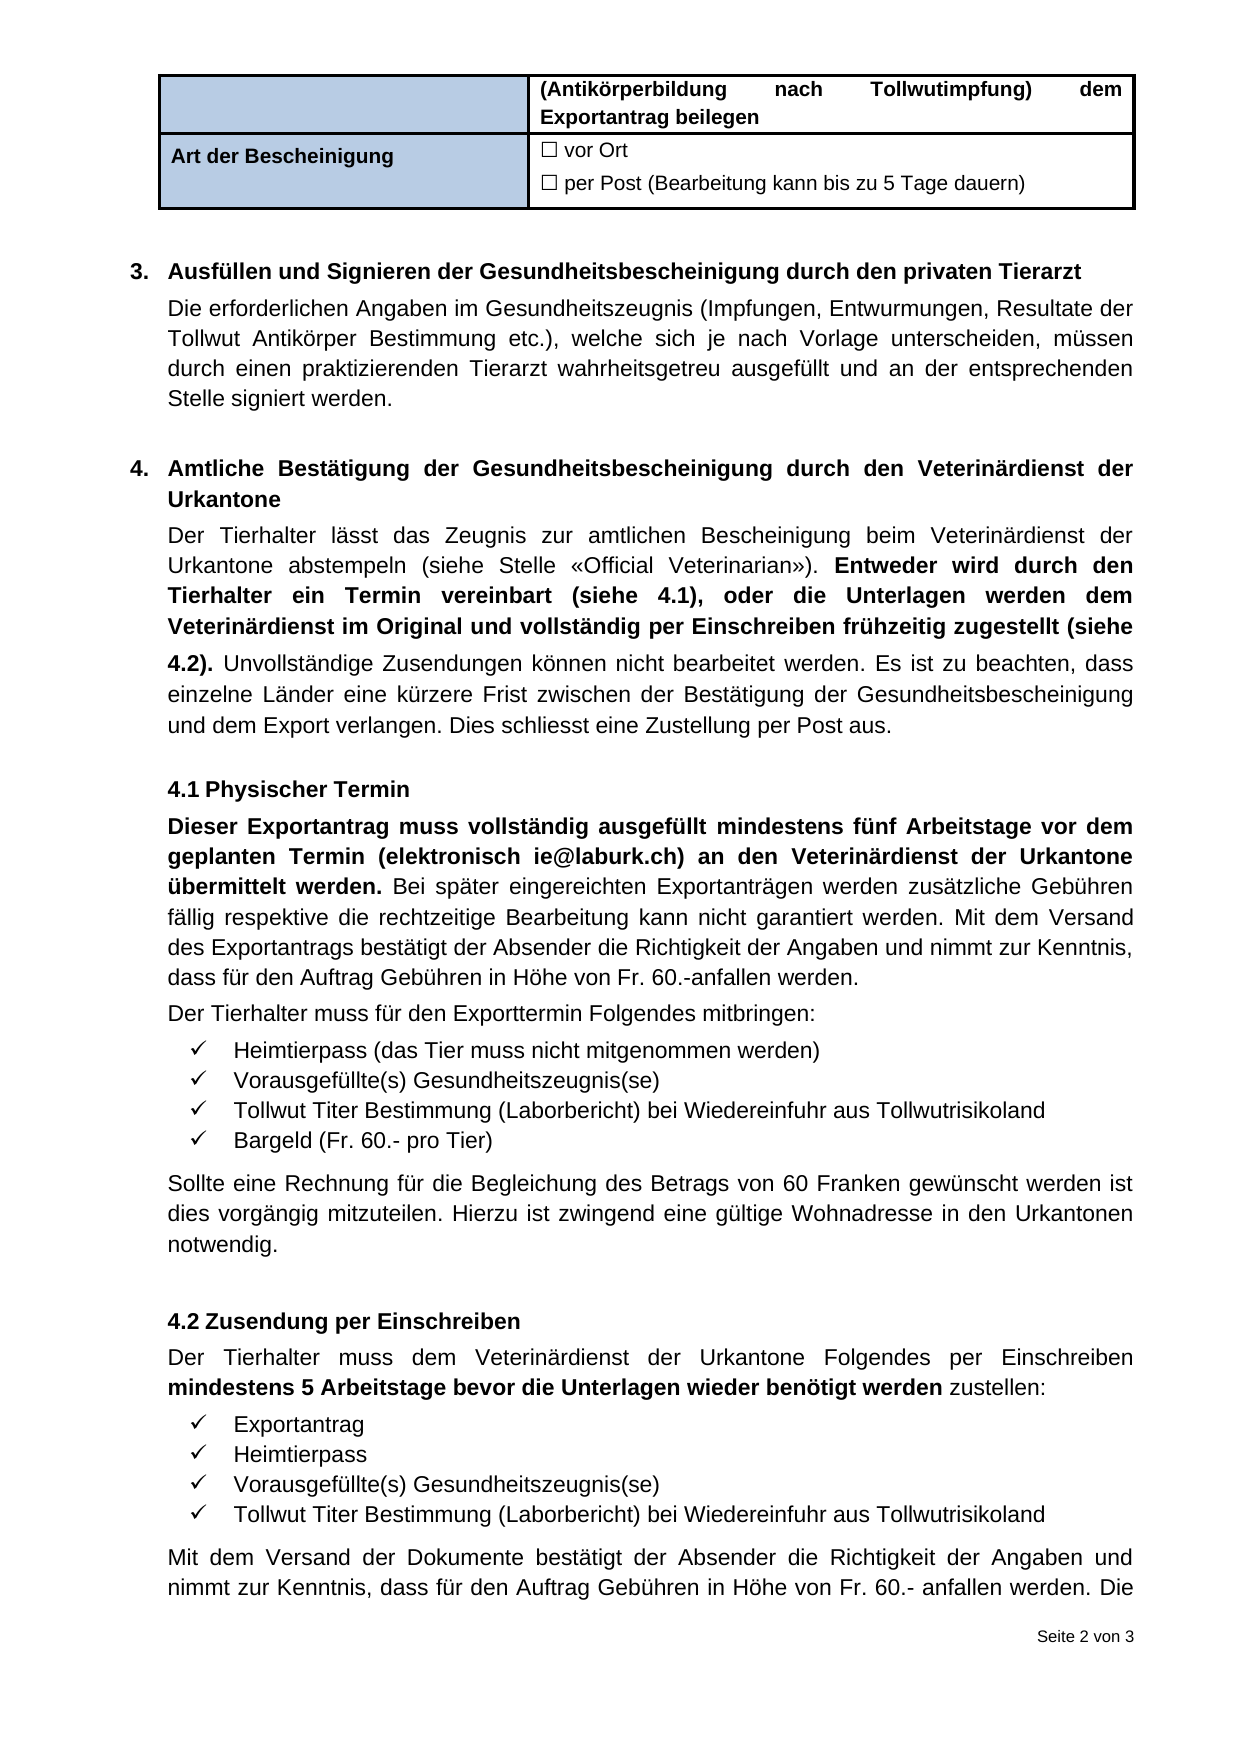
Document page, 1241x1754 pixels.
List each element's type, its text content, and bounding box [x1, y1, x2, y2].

text Die erforderlichen Angaben im Gesundheitszeugnis (Impfungen, Entwurmungen, Resultate der Tollwut Antikörper Bestimmung etc.), welche sich je nach Vorlage unterscheiden, müssen durch einen praktizierenden Tierarzt wahrheitsgetreu ausgefüllt und an der entsprechenden Stelle signiert werden. [167, 294, 1134, 412]
list Zusendung per Einschreiben [167, 1308, 1134, 1334]
table_cell vor Ort per Post (Bearbeitung kann bis zu 5 Tage dauern) [530, 135, 1132, 207]
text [167, 1544, 1134, 1601]
table_cell Art der Bescheinigung [161, 135, 527, 207]
list Bargeld (Fr. 60.- pro Tier) [189, 1127, 1134, 1154]
text Der Tierhalter muss dem Veterinärdienst der Urkantone Folgendes per Einschreiben mindestens 5 Arbeitstage bevor die Unterlagen wieder benötigt werden zustellen: [167, 1344, 1134, 1401]
text Dieser Exportantrag muss vollständig ausgefüllt mindestens fünf Arbeitstage vor dem geplanten Termin (elektronisch ie@laburk.ch) an den Veterinärdienst der Urkantone übermittelt werden. Bei später eingereichten Exportanträgen werden zusätzliche Gebühren fällig respektive die rechtzeitige Bearbeitung kann nicht garantiert werden. Mit dem Versand des Exportantrags bestätigt der Absender die Richtigkeit der Angaben und nimmt zur Kenntnis, dass für den Auftrag Gebühren in Höhe von Fr. 60.-anfallen werden. [167, 813, 1134, 990]
list Vorausgefüllte(s) Gesundheitszeugnis(se) [189, 1471, 1134, 1498]
text Sollte eine Rechnung für die Begleichung des Betrags von 60 Franken gewünscht werden ist dies vorgängig mitzuteilen. Hierzu ist zwingend eine gültige Wohnadresse in den Urkantonen notwendig. [167, 1170, 1134, 1257]
list Ausfüllen und Signieren der Gesundheitsbescheinigung durch den privaten Tierarzt [130, 258, 1134, 284]
list Exportantrag [189, 1411, 1134, 1437]
text Der Tierhalter muss für den Exporttermin Folgendes mitbringen: [167, 1000, 1134, 1027]
list Tollwut Titer Bestimmung (Laborbericht) bei Wiedereinfuhr aus Tollwutrisikoland [189, 1097, 1134, 1123]
list Heimtierpass [189, 1441, 1134, 1467]
list Amtliche Bestätigung der Gesundheitsbescheinigung durch den Veterinärdienst der Urkantone [130, 455, 1134, 512]
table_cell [530, 77, 1132, 132]
text Der Tierhalter lässt das Zeugnis zur amtlichen Bescheinigung beim Veterinärdienst der Urkantone abstempeln (siehe Stelle «Official Veterinarian»). Entweder wird durch den Tierhalter ein Termin vereinbart (siehe 4.1), oder die Unterlagen werden dem Veterinärdienst im Original und vollständig per Einschreiben frühzeitig zugestellt (siehe 4.2). Unvollständige Zusendungen können nicht bearbeitet werden. Es ist zu beachten, dass einzelne Länder eine kürzere Frist zwischen der Bestätigung der Gesundheitsbescheinigung und dem Export verlangen. Dies schliesst eine Zustellung per Post aus. [167, 522, 1134, 738]
list Heimtierpass (das Tier muss nicht mitgenommen werden) [189, 1037, 1134, 1063]
list Tollwut Titer Bestimmung (Laborbericht) bei Wiedereinfuhr aus Tollwutrisikoland [189, 1501, 1134, 1528]
list Vorausgefüllte(s) Gesundheitszeugnis(se) [189, 1067, 1134, 1093]
list Physischer Termin [167, 776, 1134, 803]
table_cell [161, 77, 527, 132]
